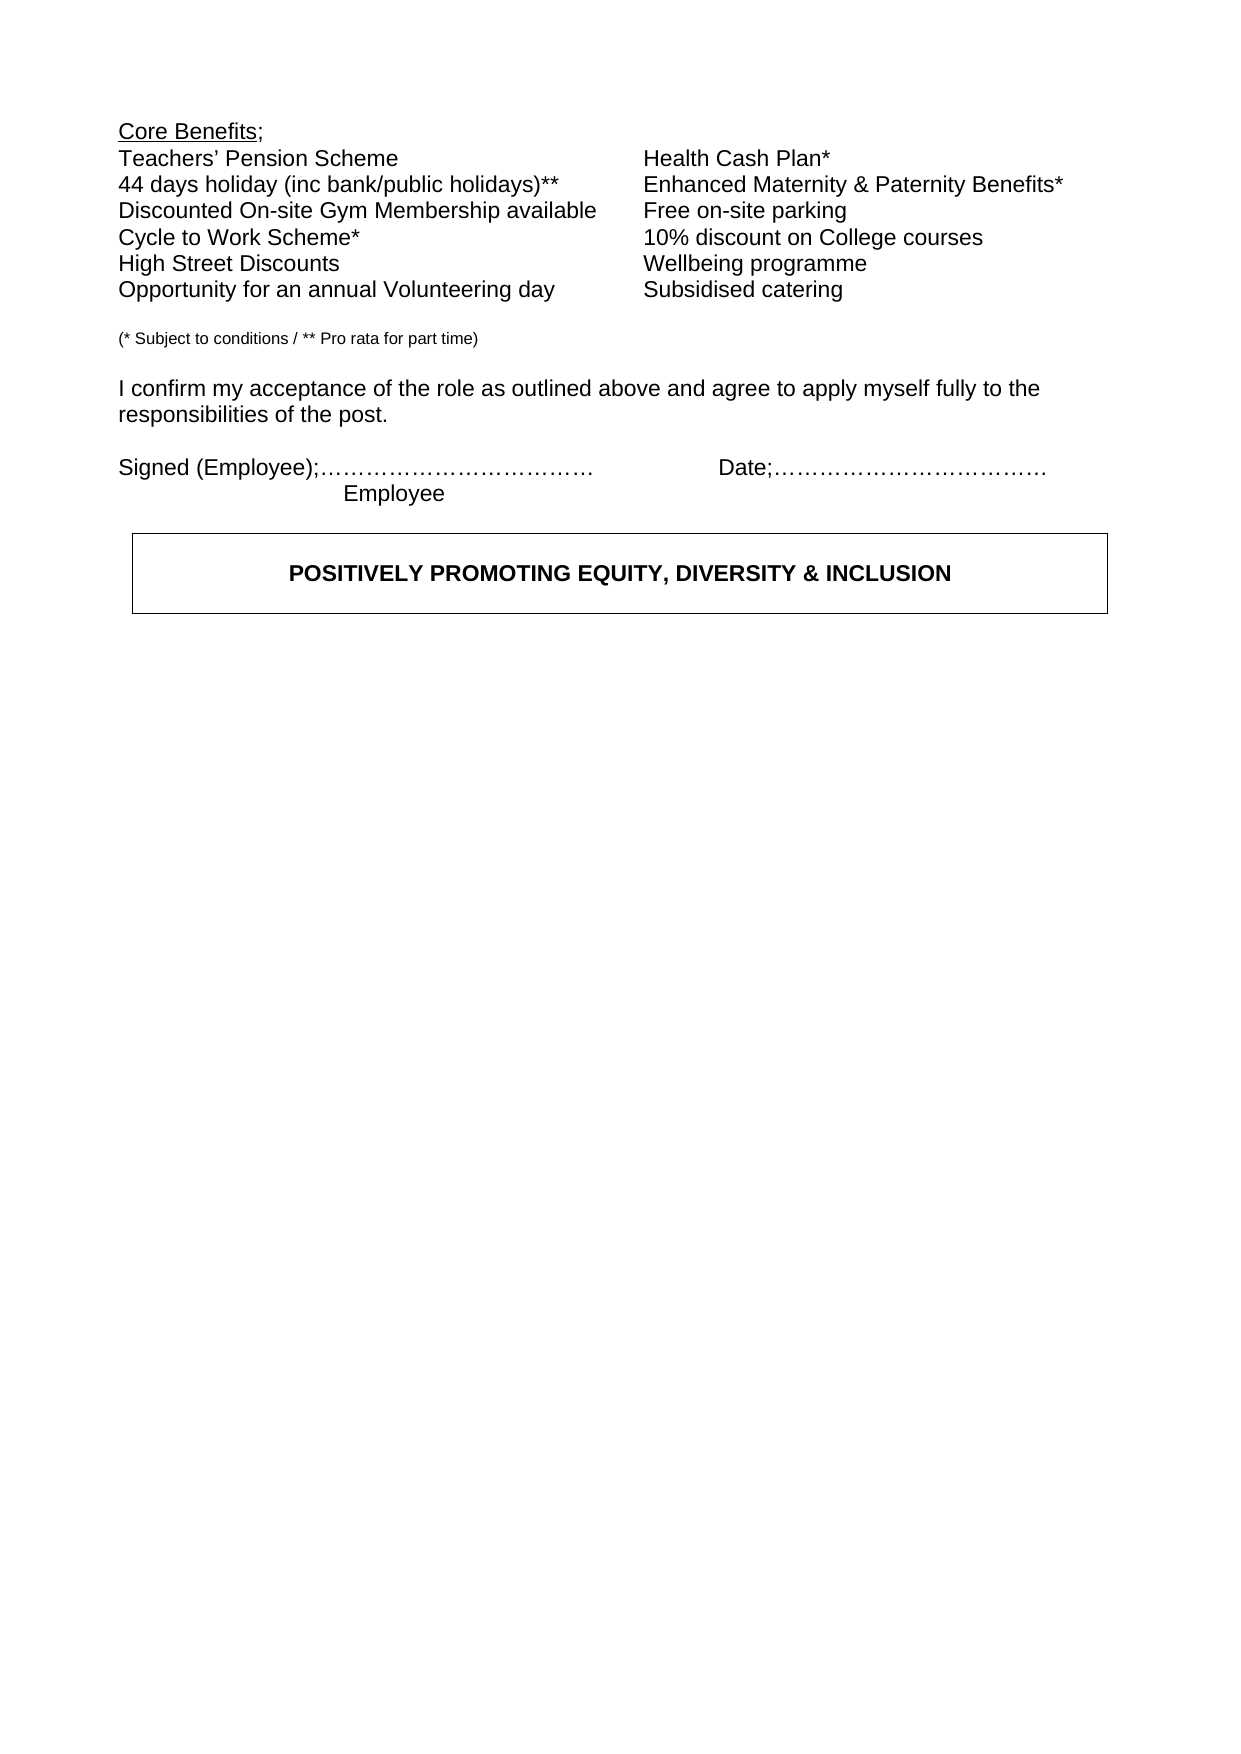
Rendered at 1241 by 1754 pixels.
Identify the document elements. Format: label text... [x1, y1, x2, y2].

text 44 days holiday (inc bank/public holidays)** Enhanced Maternity & Paternity Benefits* [118, 171, 1122, 197]
text Employee [118, 480, 1122, 506]
text Opportunity for an annual Volunteering day Subsidised catering [118, 276, 1122, 303]
text Signed (Employee);……………………………… Date;……………………………… [118, 453, 1122, 480]
text High Street Discounts Wellbeing programme [118, 250, 1122, 276]
text I confirm my acceptance of the role as outlined above and agree to apply myself fully to the responsibilities of the post. [118, 374, 1122, 427]
table_header POSITIVELY PROMOTING EQUITY, DIVERSITY & INCLUSION [133, 534, 1107, 613]
text Cycle to Work Scheme* 10% discount on College courses [118, 223, 1122, 250]
text Core Benefits; [118, 118, 1122, 144]
text (* Subject to conditions / ** Pro rata for part time) [118, 329, 1122, 348]
text Discounted On-site Gym Membership available Free on-site parking [118, 197, 1122, 223]
text Teachers’ Pension Scheme Health Cash Plan* [118, 144, 1122, 171]
